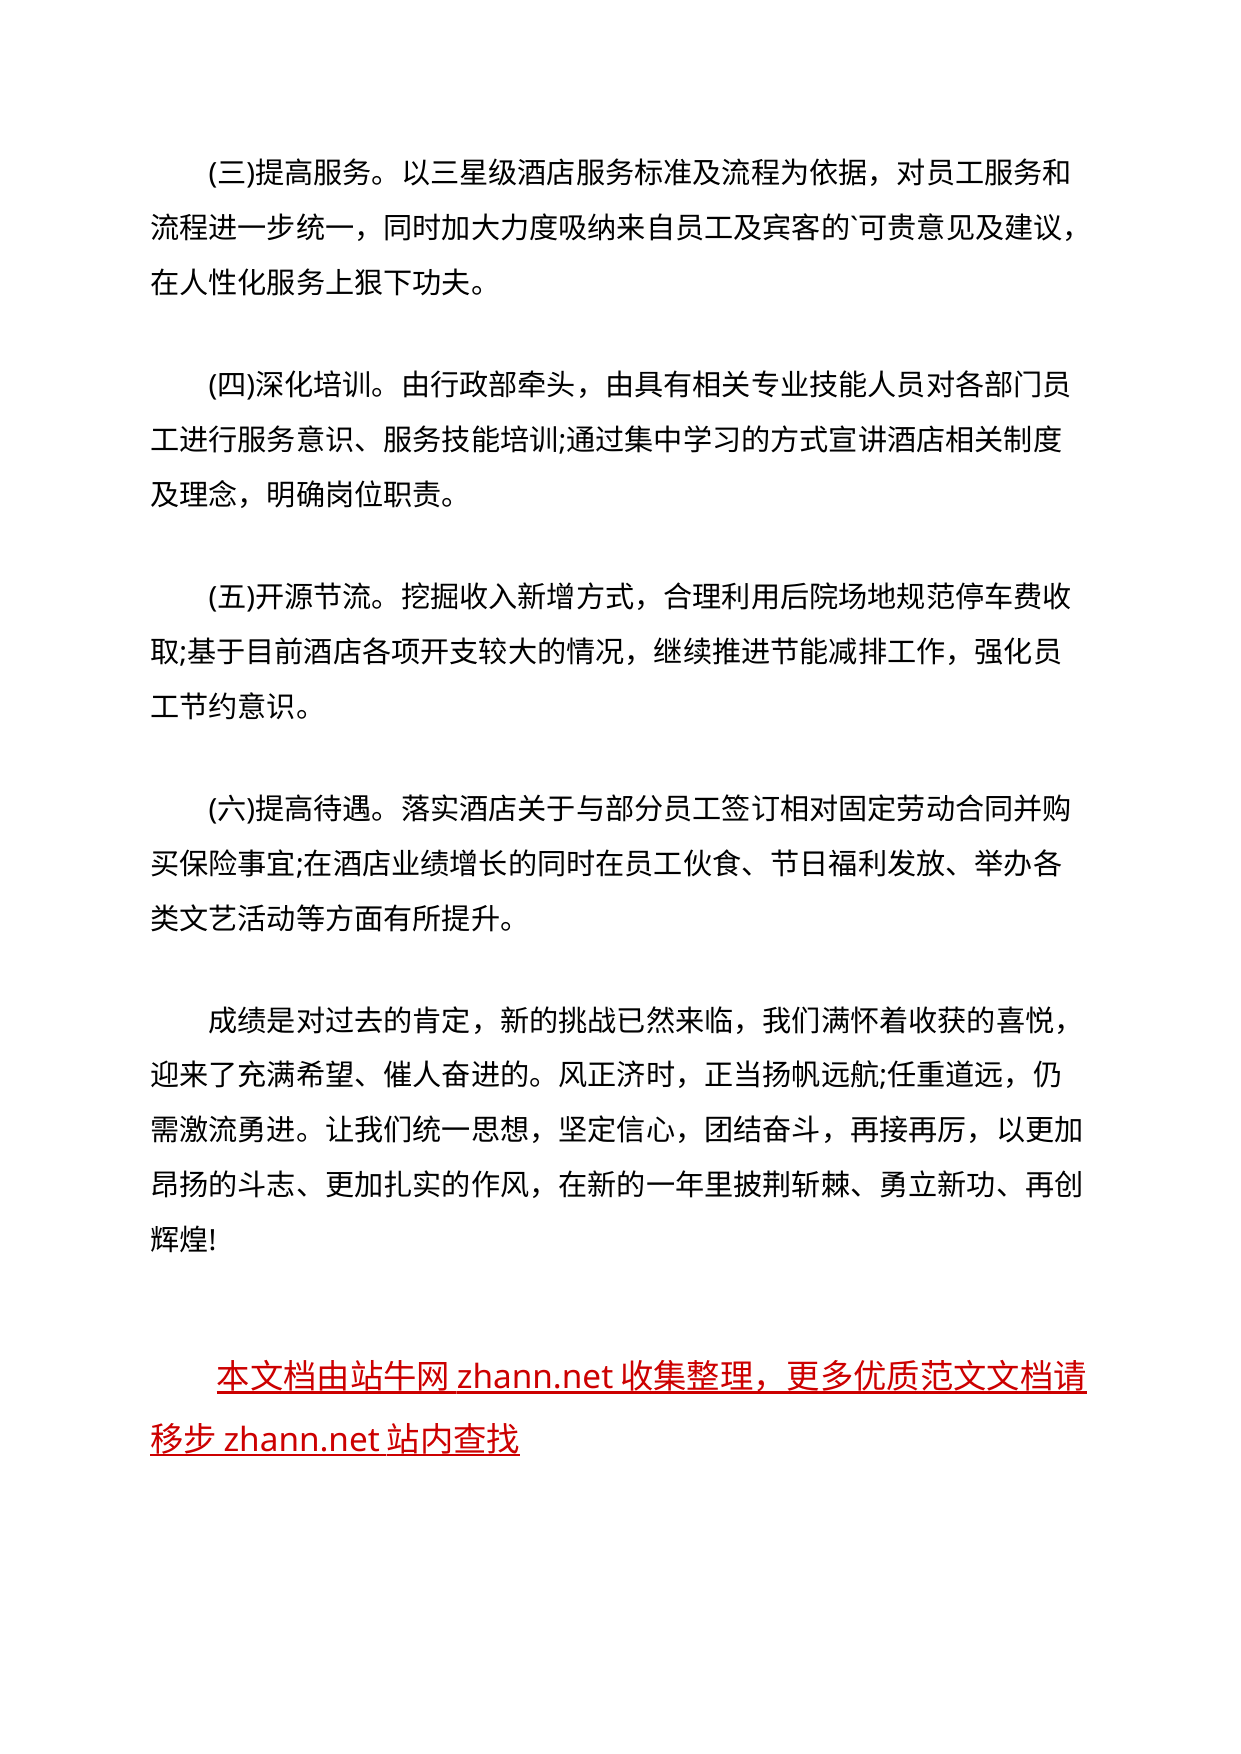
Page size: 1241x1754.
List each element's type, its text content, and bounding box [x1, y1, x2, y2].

text 本文档由站牛网zhann.net收集整理，更多优质范文文档请移步zhann.net站内查找 [150, 1350, 1090, 1461]
text (五)开源节流。挖掘收入新增方式，合理利用后院场地规范停车费收取;基于目前酒店各项开支较大的情况，继续推进节能减排工作，强化员工节约意识。 [150, 573, 1090, 726]
text (三)提高服务。以三星级酒店服务标准及流程为依据，对员工服务和流程进一步统一，同时加大力度吸纳来自员工及宾客的`可贵意见及建议，在人性化服务上狠下功夫。 [150, 150, 1090, 302]
text (六)提高待遇。落实酒店关于与部分员工签订相对固定劳动合同并购买保险事宜;在酒店业绩增长的同时在员工伙食、节日福利发放、举办各类文艺活动等方面有所提升。 [150, 785, 1090, 938]
text (四)深化培训。由行政部牵头，由具有相关专业技能人员对各部门员工进行服务意识、服务技能培训;通过集中学习的方式宣讲酒店相关制度及理念，明确岗位职责。 [150, 362, 1090, 514]
text 成绩是对过去的肯定，新的挑战已然来临，我们满怀着收获的喜悦，迎来了充满希望、催人奋进的。风正济时，正当扬帆远航;任重道远，仍需激流勇进。让我们统一思想，坚定信心，团结奋斗，再接再厉，以更加昂扬的斗志、更加扎实的作风，在新的一年里披荆斩棘、勇立新功、再创辉煌! [150, 997, 1090, 1259]
